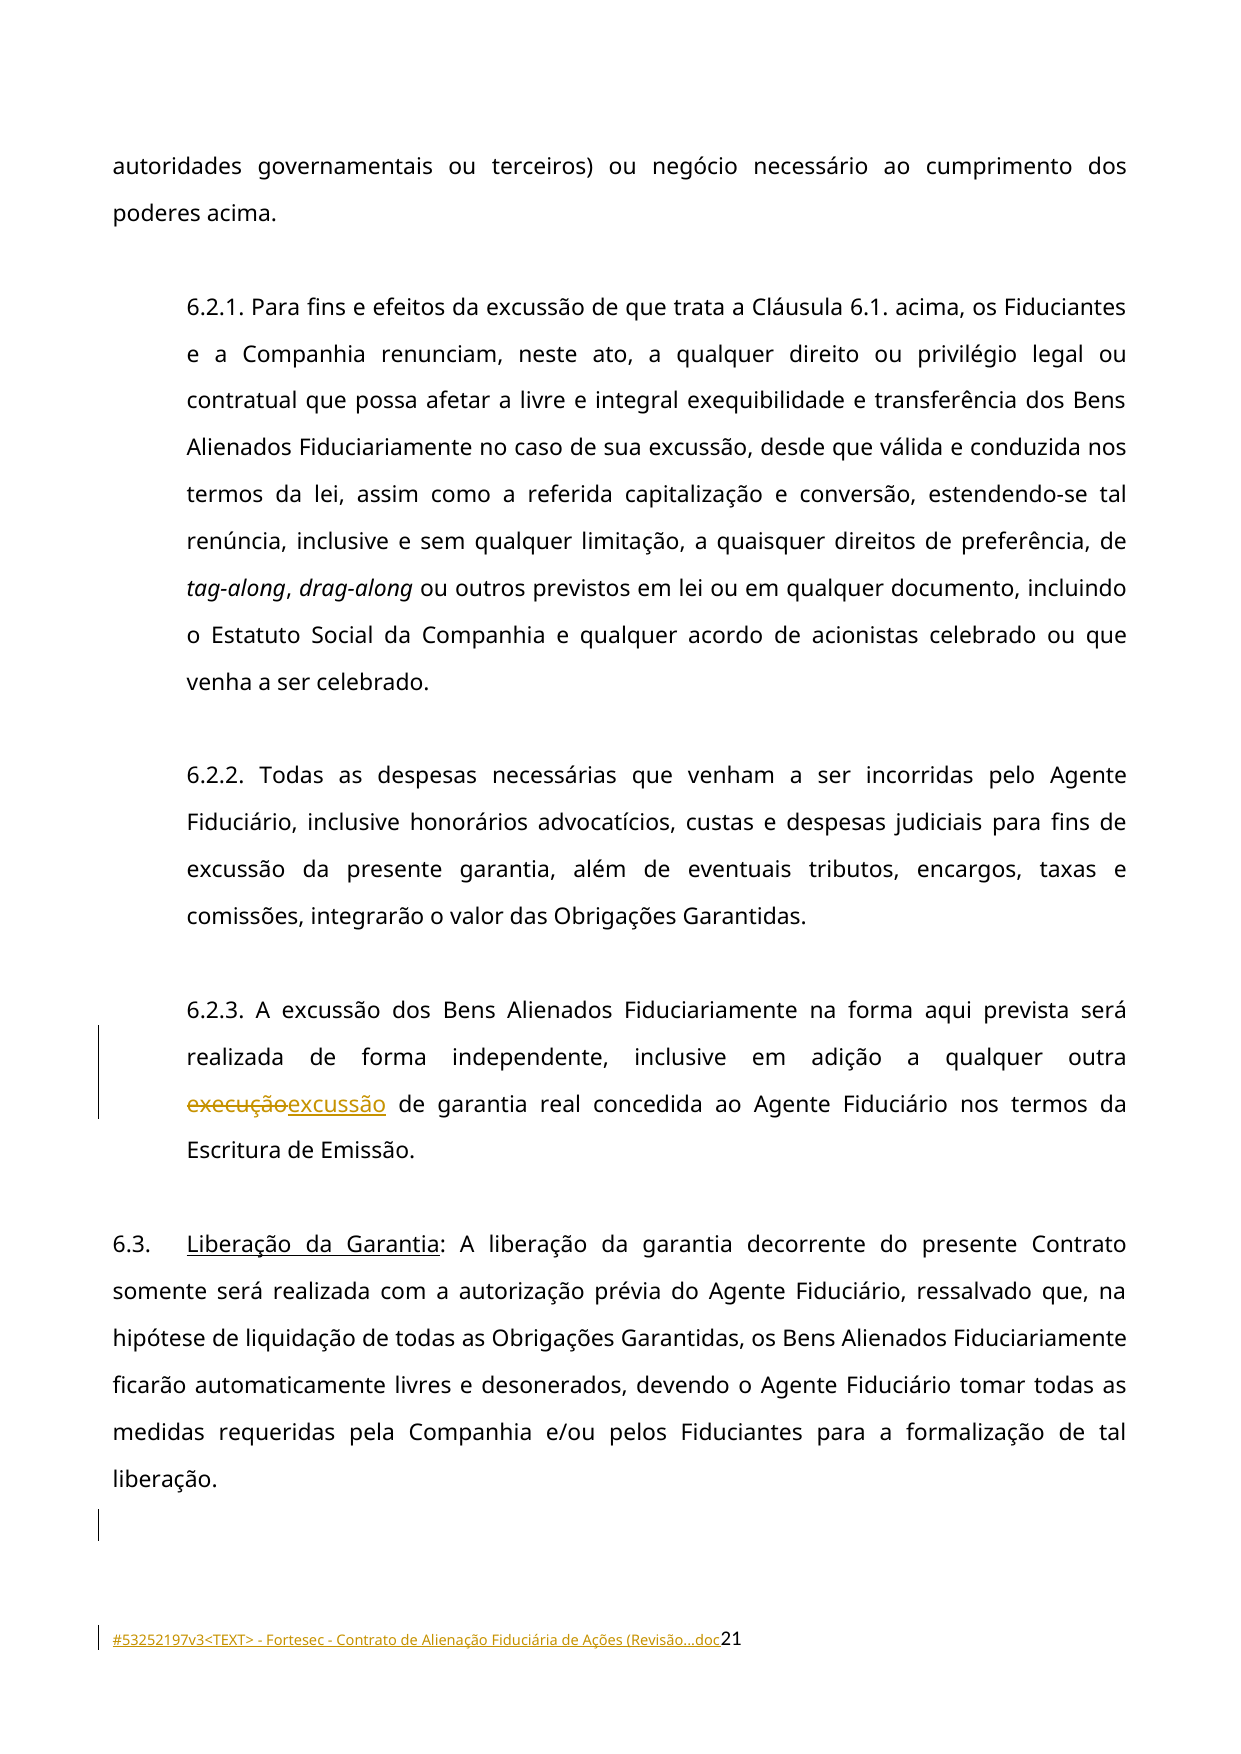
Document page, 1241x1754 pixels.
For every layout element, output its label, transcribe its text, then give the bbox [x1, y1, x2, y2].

text 6.2.3. A excussão dos Bens Alienados Fiduciariamente na forma aqui prevista será realizada de forma independente, inclusive em adição a qualquer outra de garantia real concedida ao Agente Fiduciário nos termos da Escritura de Emissão. [186, 994, 1128, 1166]
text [112, 150, 1128, 228]
text 6.2.2. Todas as despesas necessárias que venham a ser incorridas pelo Agente Fiduciário, inclusive honorários advocatícios, custas e despesas judiciais para fins de excussão da presente garantia, além de eventuais tributos, encargos, taxas e comissões, integrarão o valor das Obrigações Garantidas. [186, 759, 1128, 931]
text 6.2.1. Para fins e efeitos da excussão de que trata a Cláusula 6.1. acima, os Fiduciantes e a Companhia renunciam, neste ato, a qualquer direito ou privilégio legal ou contratual que possa afetar a livre e integral exequibilidade e transferência dos Bens Alienados Fiduciariamente no caso de sua excussão, desde que válida e conduzida nos termos da lei, assim como a referida capitalização e conversão, estendendo-se tal renúncia, inclusive e sem qualquer limitação, a quaisquer direitos de preferência, de tag-along, drag-along ou outros previstos em lei ou em qualquer documento, incluindo o Estatuto Social da Companhia e qualquer acordo de acionistas celebrado ou que venha a ser celebrado. [186, 291, 1128, 697]
text 6.3. Liberação da Garantia: A liberação da garantia decorrente do presente Contrato somente será realizada com a autorização prévia do Agente Fiduciário, ressalvado que, na hipótese de liquidação de todas as Obrigações Garantidas, os Bens Alienados Fiduciariamente ficarão automaticamente livres e desonerados, devendo o Agente Fiduciário tomar todas as medidas requeridas pela Companhia e/ou pelos Fiduciantes para a formalização de tal liberação. [112, 1228, 1128, 1494]
